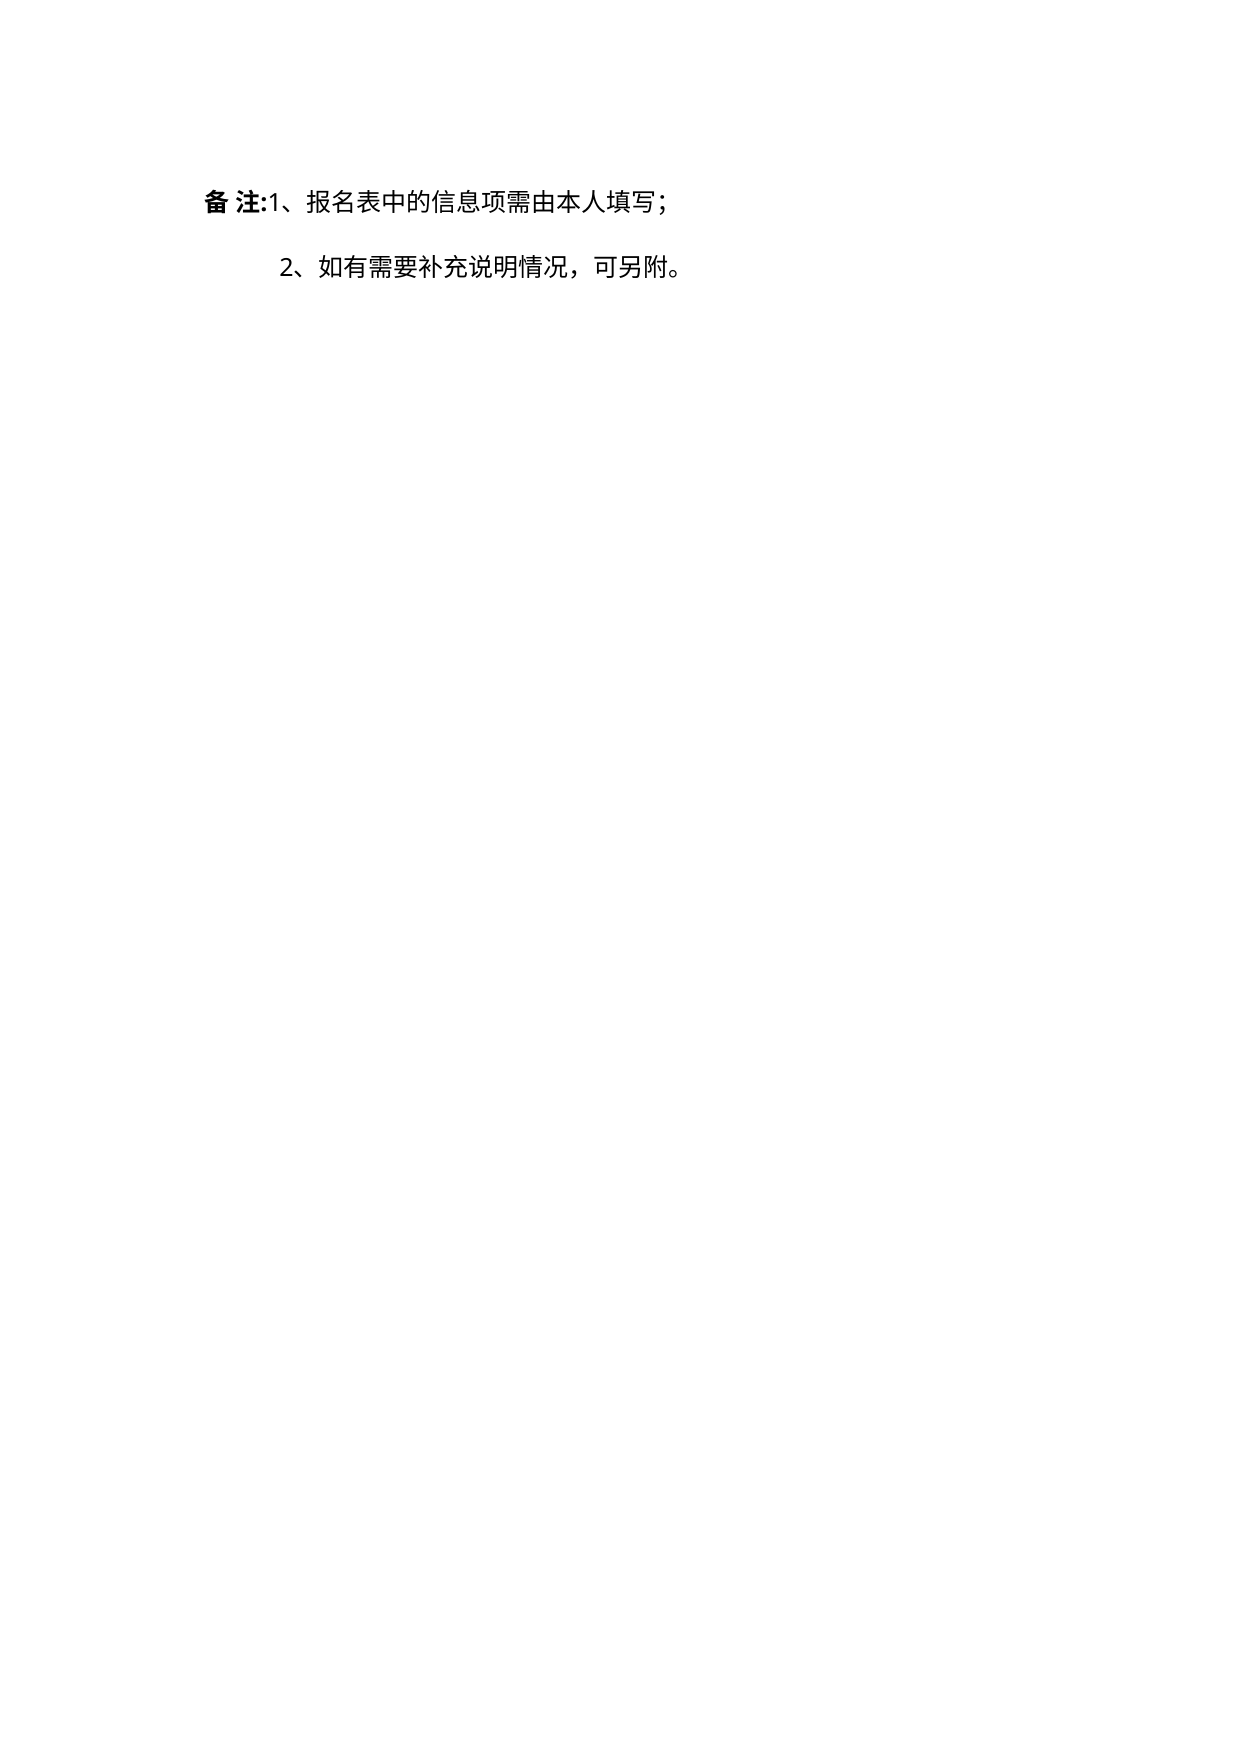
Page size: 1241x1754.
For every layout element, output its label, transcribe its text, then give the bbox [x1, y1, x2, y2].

list 如有需要补充说明情况，可另附。 [165, 233, 1075, 298]
text 备 注:1、报名表中的信息项需由本人填写； [165, 168, 1075, 233]
